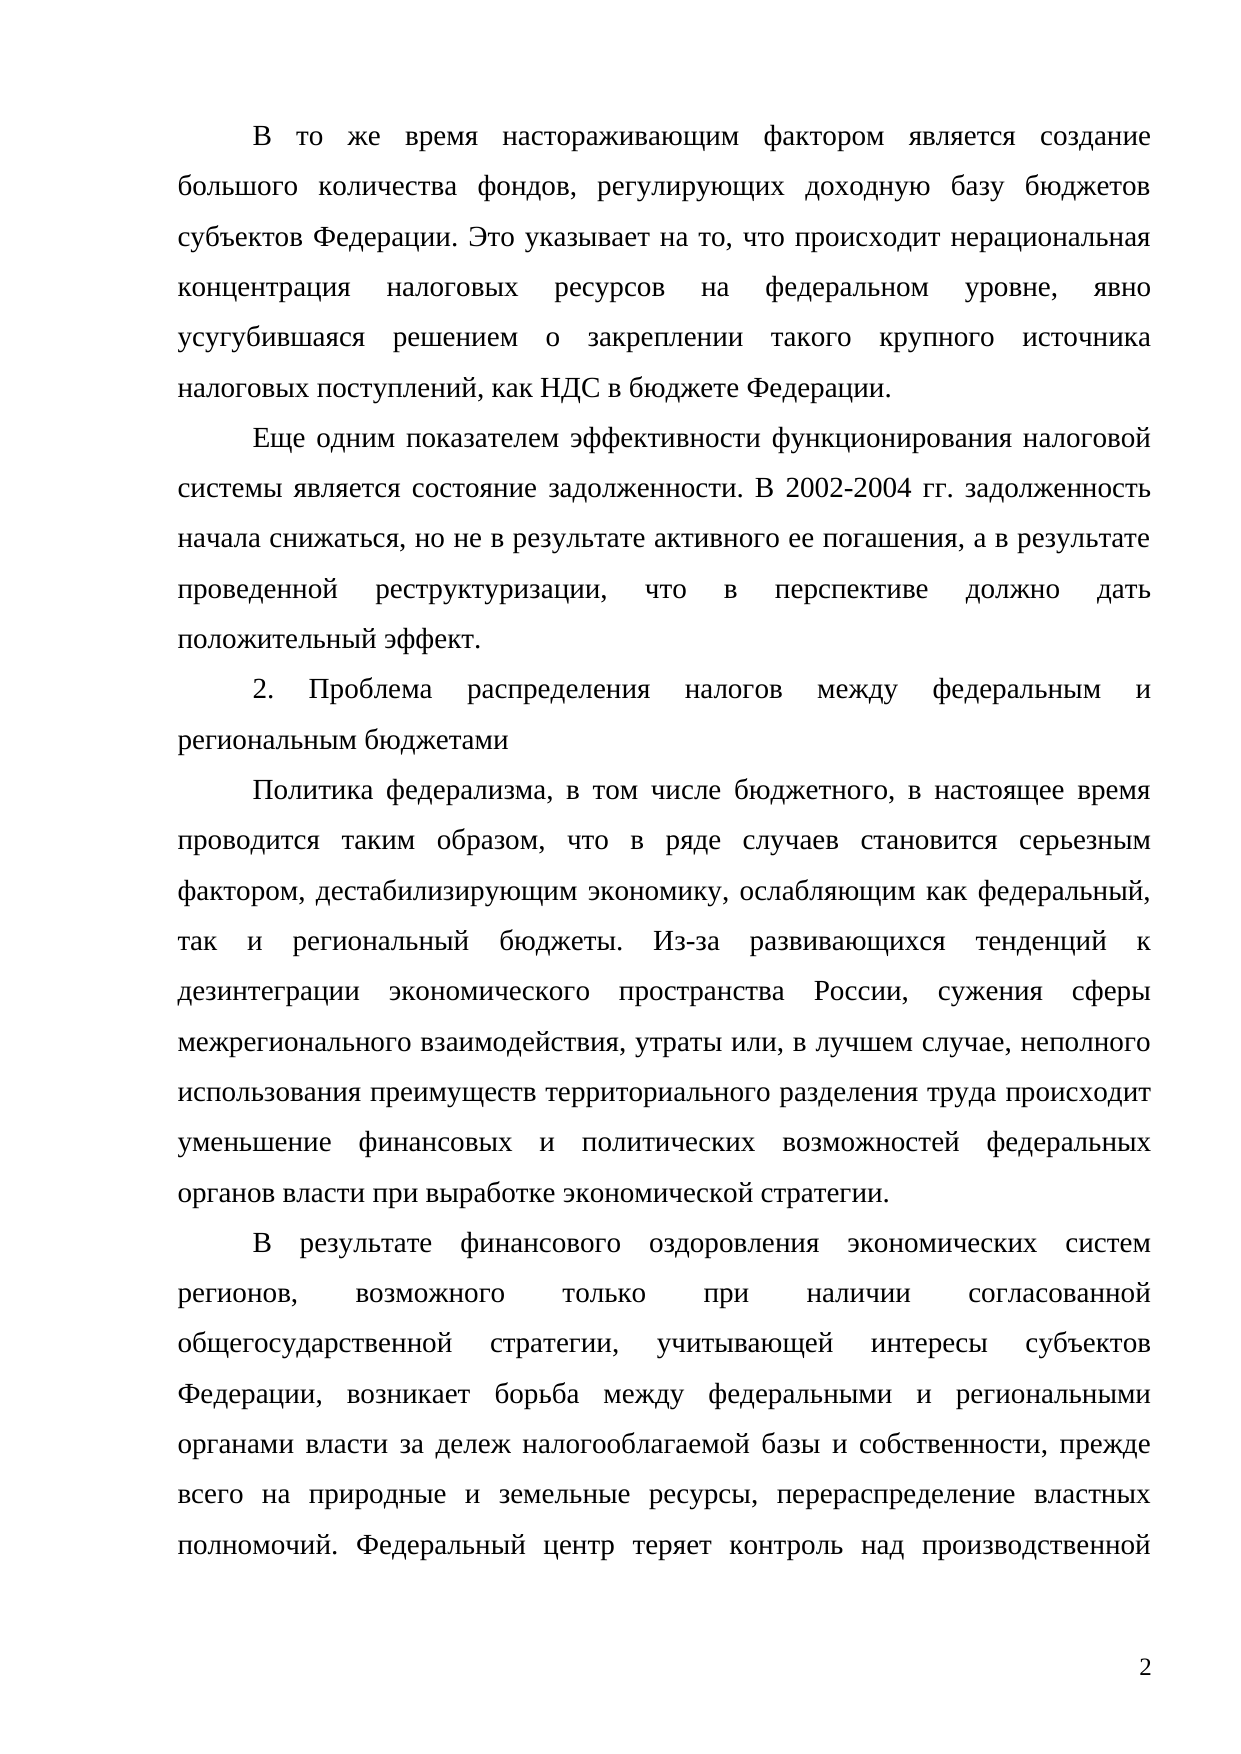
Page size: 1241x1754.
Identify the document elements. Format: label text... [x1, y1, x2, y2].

text В то же время настораживающим фактором является создание большого количества фондов, регулирующих доходную базу бюджетов субъектов Федерации. Это указывает на то, что происходит нерациональная концентрация налоговых ресурсов на федеральном уровне, явно усугубившаяся решением о закреплении такого крупного источника налоговых поступлений, как НДС в бюджете Федерации. [177, 118, 1152, 403]
text Еще одним показателем эффективности функционирования налоговой системы является состояние задолженности. В 2002-2004 гг. задолженность начала снижаться, но не в результате активного ее погашения, а в результате проведенной реструктуризации, что в перспективе должно дать положительный эффект. [177, 420, 1152, 655]
text Политика федерализма, в том числе бюджетного, в настоящее время проводится таким образом, что в ряде случаев становится серьезным фактором, дестабилизирующим экономику, ослабляющим как федеральный, так и региональный бюджеты. Из-за развивающихся тенденций к дезинтеграции экономического пространства России, сужения сферы межрегионального взаимодействия, утраты или, в лучшем случае, неполного использования преимуществ территориального разделения труда происходит уменьшение финансовых и политических возможностей федеральных органов власти при выработке экономической стратегии. [177, 772, 1152, 1208]
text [177, 1225, 1152, 1560]
text 2. Проблема распределения налогов между федеральным и региональным бюджетами [177, 672, 1152, 755]
